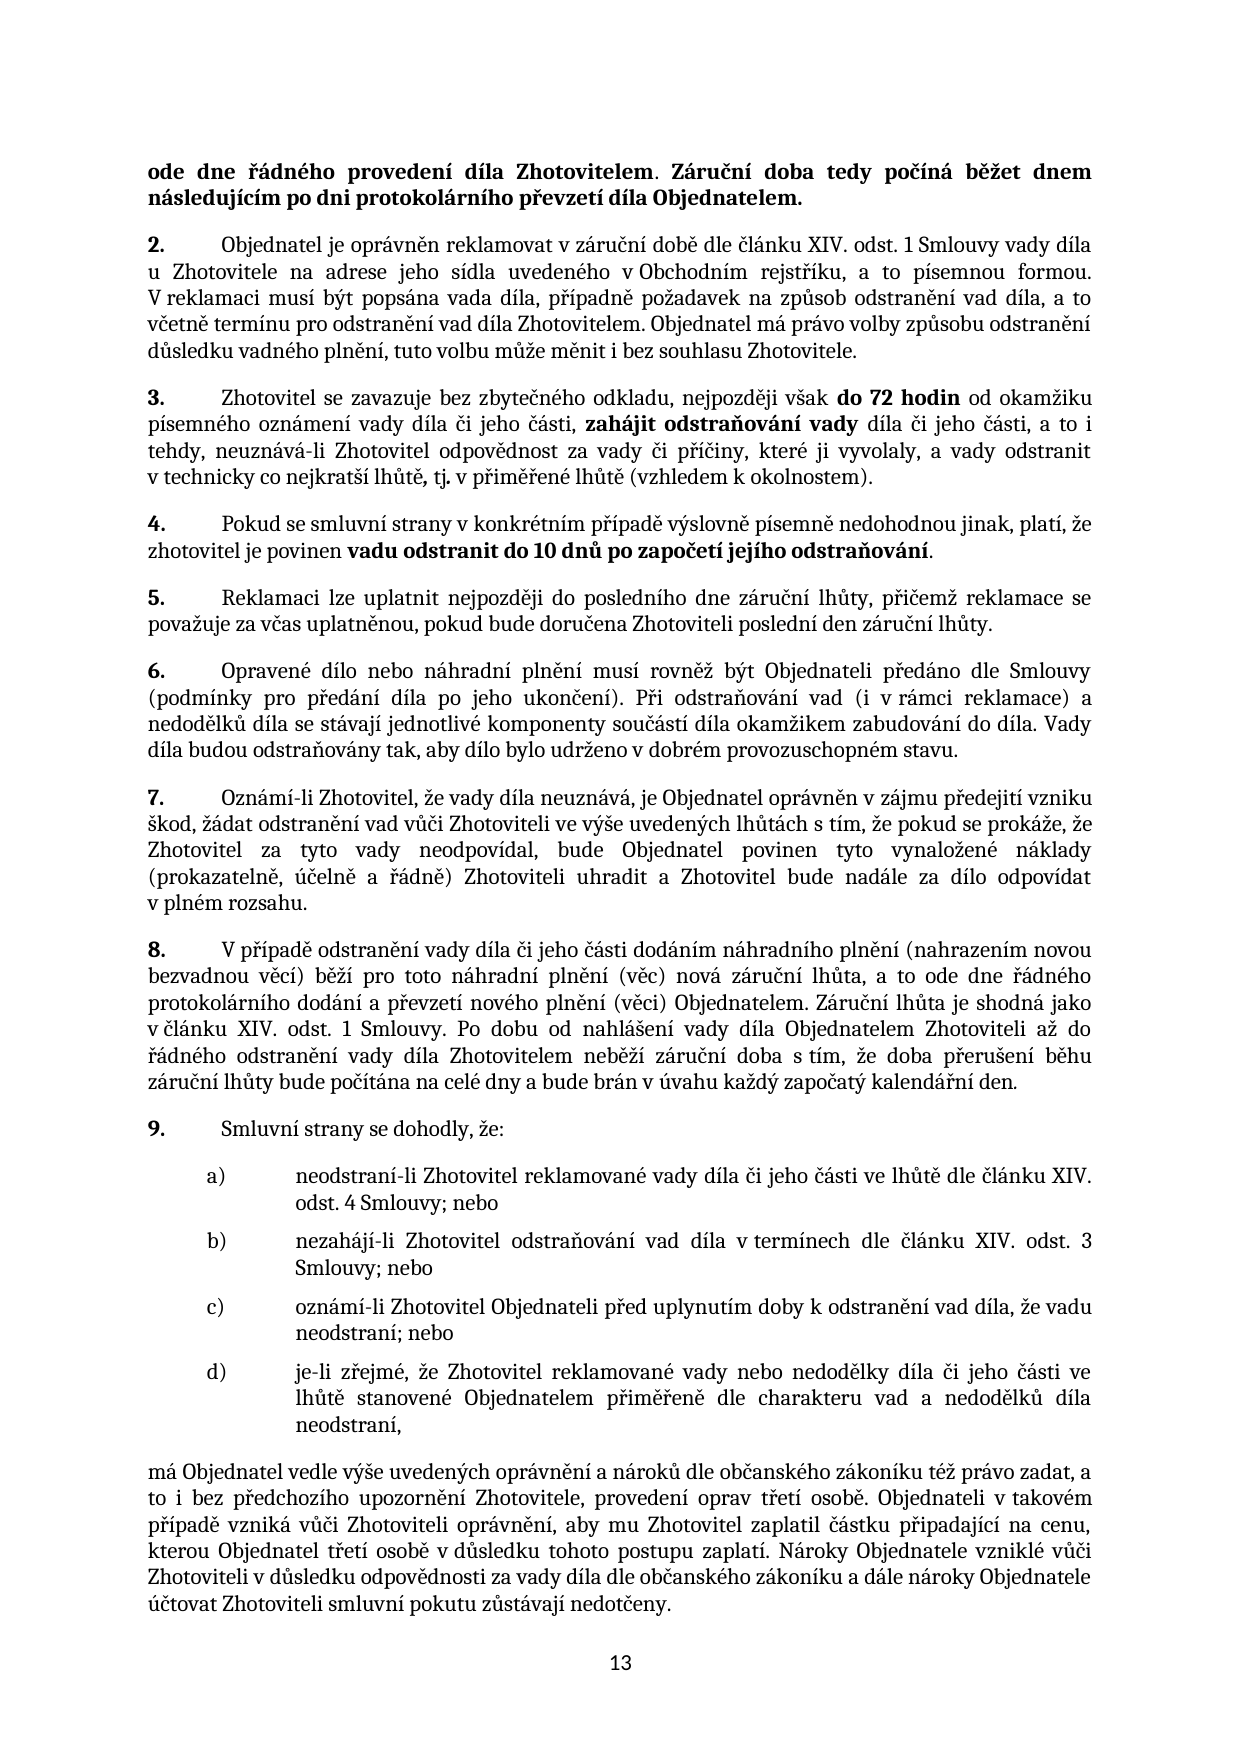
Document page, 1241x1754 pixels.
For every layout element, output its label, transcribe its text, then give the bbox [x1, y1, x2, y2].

subtitle neodstraní-li Zhotovitel reklamované vady díla či jeho části ve lhůtě dle článku XIV. odst. 4 Smlouvy; nebo [207, 1163, 1093, 1216]
subtitle Opravené dílo nebo náhradní plnění musí rovněž být Objednateli předáno dle Smlouvy (podmínky pro předání díla po jeho ukončení). Při odstraňování vad (i v rámci reklamace) a nedodělků díla se stávají jednotlivé komponenty součástí díla okamžikem zabudování do díla. Vady díla budou odstraňovány tak, aby dílo bylo udrženo v dobrém provozuschopném stavu. [148, 658, 1093, 763]
subtitle Smluvní strany se dohodly, že: [148, 1116, 1093, 1142]
subtitle Zhotovitel se zavazuje bez zbytečného odkladu, nejpozději však do 72 hodin od okamžiku písemného oznámení vady díla či jeho části, zahájit odstraňování vady díla či jeho části, a to i tehdy, neuznává-li Zhotovitel odpovědnost za vady či příčiny, které ji vyvolaly, a vady odstranit v technicky co nejkratší lhůtě, tj. v přiměřené lhůtě (vzhledem k okolnostem). [148, 385, 1093, 490]
subtitle má Objednatel vedle výše uvedených oprávnění a nároků dle občanského zákoníku též právo zadat, a to i bez předchozího upozornění Zhotovitele, provedení oprav třetí osobě. Objednateli v takovém případě vzniká vůči Zhotoviteli oprávnění, aby mu Zhotovitel zaplatil částku připadající na cenu, kterou Objednatel třetí osobě v důsledku tohoto postupu zaplatí. Nároky Objednatele vzniklé vůči Zhotoviteli v důsledku odpovědnosti za vady díla dle občanského zákoníku a dále nároky Objednatele účtovat Zhotoviteli smluvní pokutu zůstávají nedotčeny. [148, 1459, 1093, 1617]
subtitle Objednatel je oprávněn reklamovat v záruční době dle článku XIV. odst. 1 Smlouvy vady díla u Zhotovitele na adrese jeho sídla uvedeného v Obchodním rejstříku, a to písemnou formou. V reklamaci musí být popsána vada díla, případně požadavek na způsob odstranění vad díla, a to včetně termínu pro odstranění vad díla Zhotovitelem. Objednatel má právo volby způsobu odstranění důsledku vadného plnění, tuto volbu může měnit i bez souhlasu Zhotovitele. [148, 232, 1093, 364]
subtitle Pokud se smluvní strany v konkrétním případě výslovně písemně nedohodnou jinak, platí, že zhotovitel je povinen vadu odstranit do 10 dnů po započetí jejího odstraňování. [148, 511, 1093, 564]
subtitle ode dne řádného provedení díla Zhotovitelem. Záruční doba tedy počíná běžet dnem následujícím po dni protokolárního převzetí díla Objednatelem. [148, 159, 1093, 211]
subtitle nezahájí-li Zhotovitel odstraňování vad díla v termínech dle článku XIV. odst. 3 Smlouvy; nebo [207, 1228, 1093, 1281]
subtitle Oznámí-li Zhotovitel, že vady díla neuznává, je Objednatel oprávněn v zájmu předejití vzniku škod, žádat odstranění vad vůči Zhotoviteli ve výše uvedených lhůtách s tím, že pokud se prokáže, že Zhotovitel za tyto vady neodpovídal, bude Objednatel povinen tyto vynaložené náklady (prokazatelně, účelně a řádně) Zhotoviteli uhradit a Zhotovitel bude nadále za dílo odpovídat v plném rozsahu. [148, 784, 1093, 916]
subtitle V případě odstranění vady díla či jeho části dodáním náhradního plnění (nahrazením novou bezvadnou věcí) běží pro toto náhradní plnění (věc) nová záruční lhůta, a to ode dne řádného protokolárního dodání a převzetí nového plnění (věci) Objednatelem. Záruční lhůta je shodná jako v článku XIV. odst. 1 Smlouvy. Po dobu od nahlášení vady díla Objednatelem Zhotoviteli až do řádného odstranění vady díla Zhotovitelem neběží záruční doba s tím, že doba přerušení běhu záruční lhůty bude počítána na celé dny a bude brán v úvahu každý započatý kalendářní den. [148, 937, 1093, 1095]
subtitle Reklamaci lze uplatnit nejpozději do posledního dne záruční lhůty, přičemž reklamace se považuje za včas uplatněnou, pokud bude doručena Zhotoviteli poslední den záruční lhůty. [148, 584, 1093, 637]
subtitle je-li zřejmé, že Zhotovitel reklamované vady nebo nedodělky díla či jeho části ve lhůtě stanovené Objednatelem přiměřeně dle charakteru vad a nedodělků díla neodstraní, [207, 1359, 1093, 1438]
subtitle oznámí-li Zhotovitel Objednateli před uplynutím doby k odstranění vad díla, že vadu neodstraní; nebo [207, 1293, 1093, 1346]
